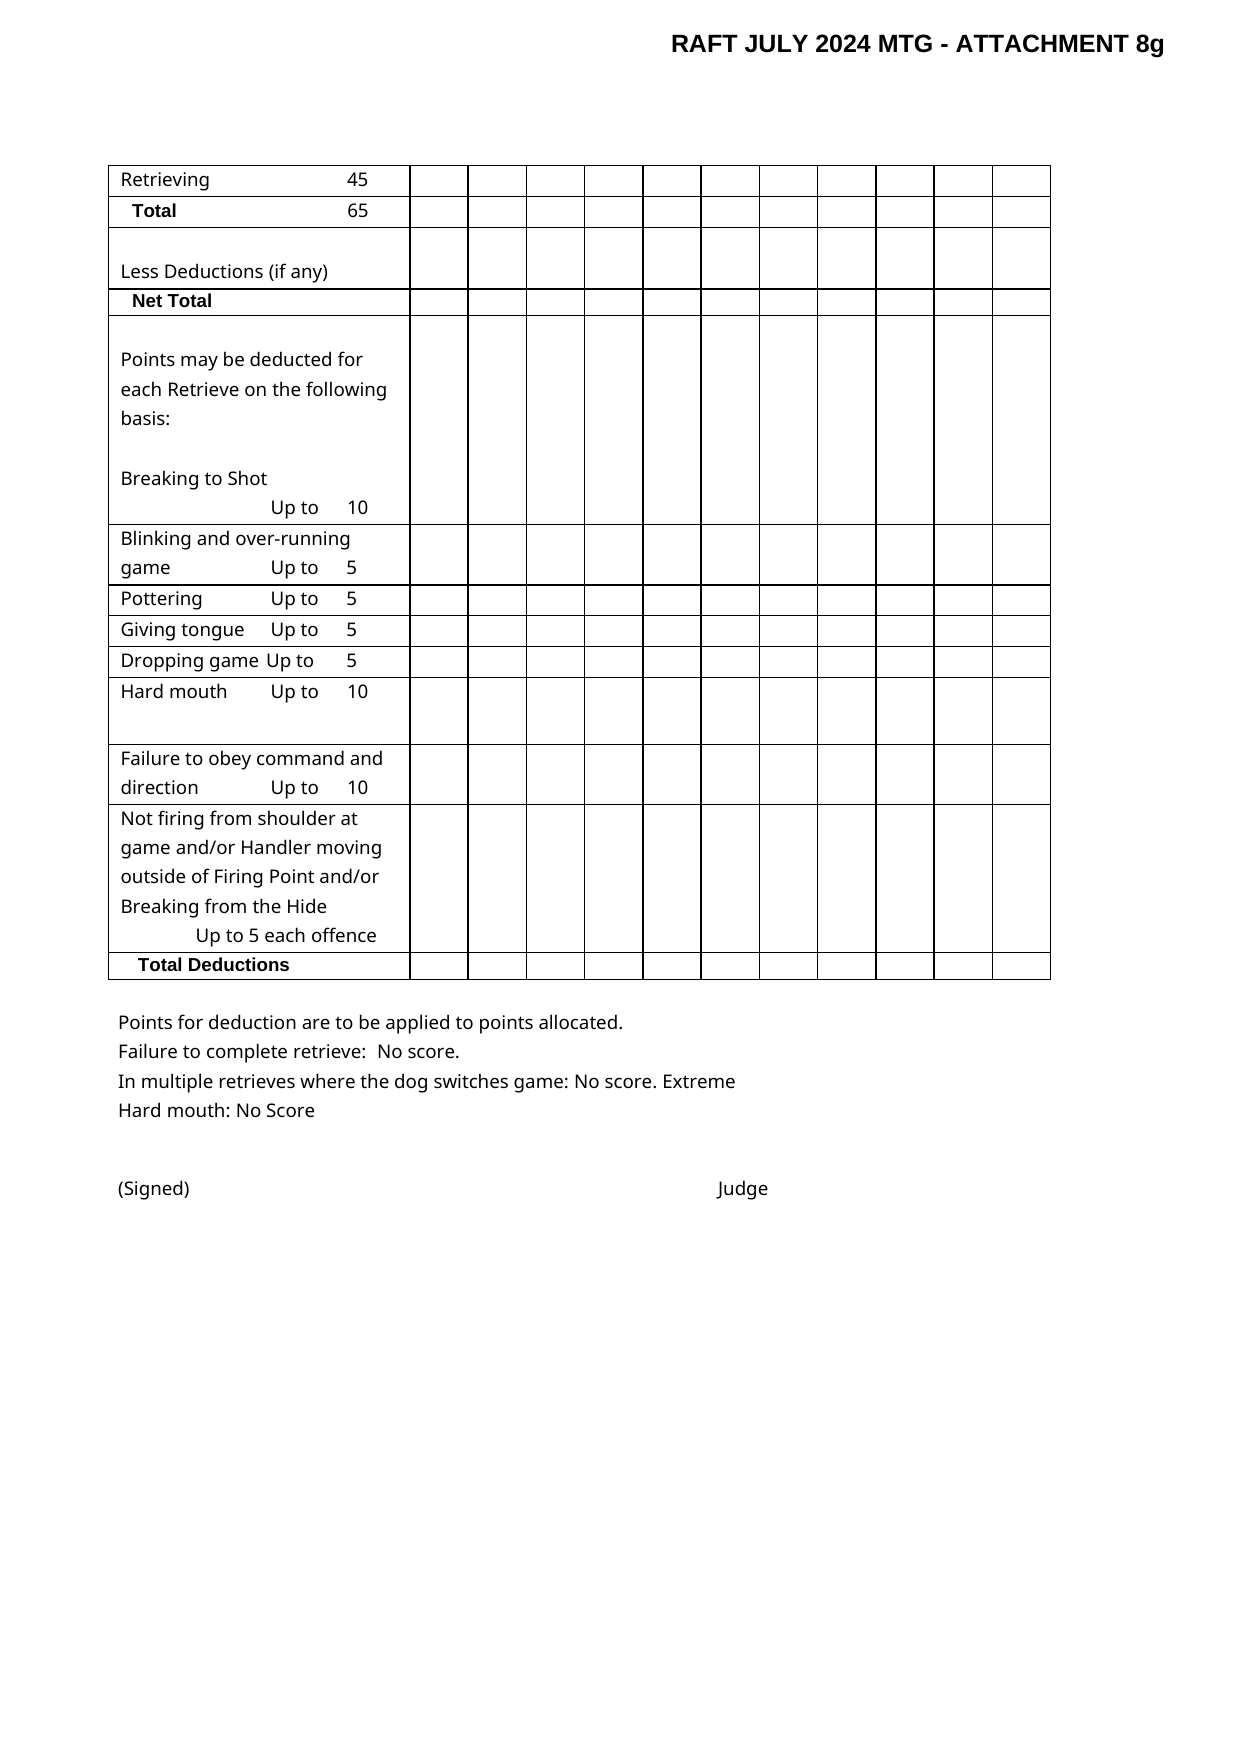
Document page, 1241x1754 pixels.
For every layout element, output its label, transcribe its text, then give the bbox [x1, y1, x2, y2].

table_cell [993, 166, 1050, 196]
table_cell [818, 586, 875, 615]
table_cell [818, 525, 875, 584]
table_cell [469, 197, 526, 226]
table_cell [585, 616, 642, 646]
table_cell [585, 953, 642, 979]
table_cell [760, 678, 817, 743]
table_cell Hard mouth Up to 10 [109, 678, 409, 743]
table_cell [644, 166, 700, 196]
table_cell [702, 316, 759, 524]
table_cell [760, 586, 817, 615]
table_cell [527, 745, 584, 804]
table_cell [527, 805, 584, 952]
table_cell [760, 166, 817, 196]
table_cell [877, 316, 933, 524]
table_cell [760, 316, 817, 524]
text In multiple retrieves where the dog switches game: No score. Extreme Hard mouth: No Score [118, 1068, 756, 1123]
table_cell [411, 745, 467, 804]
table_cell [818, 228, 875, 288]
table_cell [818, 805, 875, 952]
table_cell [469, 228, 526, 288]
table_cell [585, 525, 642, 584]
table_cell Failure to obey command and direction Up to 10 [109, 745, 409, 804]
table_cell [644, 586, 700, 615]
table_cell [411, 616, 467, 646]
table_cell [411, 316, 467, 524]
table_cell [411, 647, 467, 677]
table_cell [585, 586, 642, 615]
table_cell [702, 228, 759, 288]
table_cell [993, 953, 1050, 979]
table_cell [877, 616, 933, 646]
table_cell [411, 290, 467, 315]
table_cell [760, 290, 817, 315]
table_cell [935, 616, 992, 646]
table_cell [935, 745, 992, 804]
table_cell [760, 647, 817, 677]
table_cell [993, 525, 1050, 584]
table_cell [760, 197, 817, 226]
table_cell [993, 290, 1050, 315]
table_cell [469, 805, 526, 952]
table_cell [877, 290, 933, 315]
table_cell [760, 953, 817, 979]
table_cell [411, 805, 467, 952]
table_cell [527, 166, 584, 196]
table_cell [527, 678, 584, 743]
table_cell [527, 953, 584, 979]
table_cell [469, 647, 526, 677]
table_cell [935, 678, 992, 743]
table_cell [702, 290, 759, 315]
table_cell [702, 647, 759, 677]
table_cell [760, 745, 817, 804]
table_cell [818, 616, 875, 646]
table_cell [760, 616, 817, 646]
table_cell [877, 953, 933, 979]
table_cell Less Deductions (if any) [109, 228, 409, 288]
table_cell [585, 290, 642, 315]
table_cell [877, 228, 933, 288]
table_cell [644, 745, 700, 804]
table_cell [527, 647, 584, 677]
table_cell [644, 316, 700, 524]
table_cell [818, 953, 875, 979]
table_cell [993, 228, 1050, 288]
text Points for deduction are to be applied to points allocated. Failure to complete retrieve: No score. [118, 1009, 644, 1064]
table_cell [585, 316, 642, 524]
table_cell [877, 197, 933, 226]
table_cell Not firing from shoulder at game and/or Handler moving outside of Firing Point and/or Breaking from the Hide Up to 5 each offence [109, 805, 409, 952]
table_cell [469, 290, 526, 315]
table_cell [644, 525, 700, 584]
table_cell [702, 197, 759, 226]
table_cell [527, 290, 584, 315]
table_cell [527, 586, 584, 615]
table_cell [993, 197, 1050, 226]
table_cell [818, 197, 875, 226]
table_cell [527, 197, 584, 226]
table_cell [585, 197, 642, 226]
table_cell [760, 805, 817, 952]
table_cell [644, 678, 700, 743]
table_cell [702, 166, 759, 196]
table_cell [411, 678, 467, 743]
table_cell [702, 953, 759, 979]
table_cell [411, 953, 467, 979]
table_cell [877, 586, 933, 615]
table_cell [644, 647, 700, 677]
table_cell [702, 586, 759, 615]
table_cell [993, 616, 1050, 646]
table_cell Dropping game Up to 5 [109, 647, 409, 677]
table_cell [993, 586, 1050, 615]
table_cell Points may be deducted for each Retrieve on the following basis: Breaking to Shot Up to 10 [109, 316, 409, 524]
table_cell [877, 166, 933, 196]
table_cell [935, 805, 992, 952]
table_cell [411, 586, 467, 615]
table_cell [585, 647, 642, 677]
table_cell Total Deductions [109, 953, 409, 979]
table_cell [469, 166, 526, 196]
table_cell [644, 953, 700, 979]
table_cell Total 65 [109, 197, 409, 226]
table_cell [411, 228, 467, 288]
table_cell [411, 525, 467, 584]
table_cell [527, 316, 584, 524]
table_cell [469, 525, 526, 584]
table_cell [411, 166, 467, 196]
table_cell [760, 525, 817, 584]
table_cell [818, 316, 875, 524]
table_cell Pottering Up to 5 [109, 586, 409, 615]
table_cell [818, 166, 875, 196]
table_cell [644, 197, 700, 226]
table_cell [993, 678, 1050, 743]
table_cell [877, 525, 933, 584]
table_cell [935, 197, 992, 226]
table_cell [644, 228, 700, 288]
table_cell Net Total [109, 290, 409, 315]
table_cell [702, 616, 759, 646]
table_cell [818, 745, 875, 804]
table_cell [993, 647, 1050, 677]
table_cell [818, 678, 875, 743]
table_cell [935, 525, 992, 584]
table_cell [877, 678, 933, 743]
table_cell [702, 678, 759, 743]
table_cell [877, 745, 933, 804]
table_cell [935, 953, 992, 979]
table_cell [527, 228, 584, 288]
table_cell [935, 290, 992, 315]
table_cell [527, 616, 584, 646]
table_cell [818, 290, 875, 315]
table_cell [469, 678, 526, 743]
table_cell [935, 647, 992, 677]
table_cell [585, 228, 642, 288]
table_cell [644, 616, 700, 646]
table_cell [702, 525, 759, 584]
table_cell Blinking and over-running game Up to 5 [109, 525, 409, 584]
table_cell Giving tongue Up to 5 [109, 616, 409, 646]
table_cell [469, 953, 526, 979]
table_cell [702, 805, 759, 952]
table_cell [469, 586, 526, 615]
table_cell [993, 745, 1050, 804]
table_cell [993, 805, 1050, 952]
table_cell [935, 228, 992, 288]
table_cell [760, 228, 817, 288]
text (Signed) Judge [118, 1175, 1165, 1201]
table_cell [585, 745, 642, 804]
table_cell [935, 586, 992, 615]
table_cell [702, 745, 759, 804]
table_cell [935, 166, 992, 196]
table_cell [877, 647, 933, 677]
table_cell [527, 525, 584, 584]
table_cell [877, 805, 933, 952]
table_cell [993, 316, 1050, 524]
table_cell Retrieving 45 [109, 166, 409, 196]
table_cell [411, 197, 467, 226]
table_cell [585, 805, 642, 952]
table_cell [469, 616, 526, 646]
table_cell [469, 316, 526, 524]
table_cell [644, 805, 700, 952]
table_cell [585, 678, 642, 743]
table_cell [818, 647, 875, 677]
table_cell [585, 166, 642, 196]
table_cell [644, 290, 700, 315]
table_cell [935, 316, 992, 524]
table_cell [469, 745, 526, 804]
